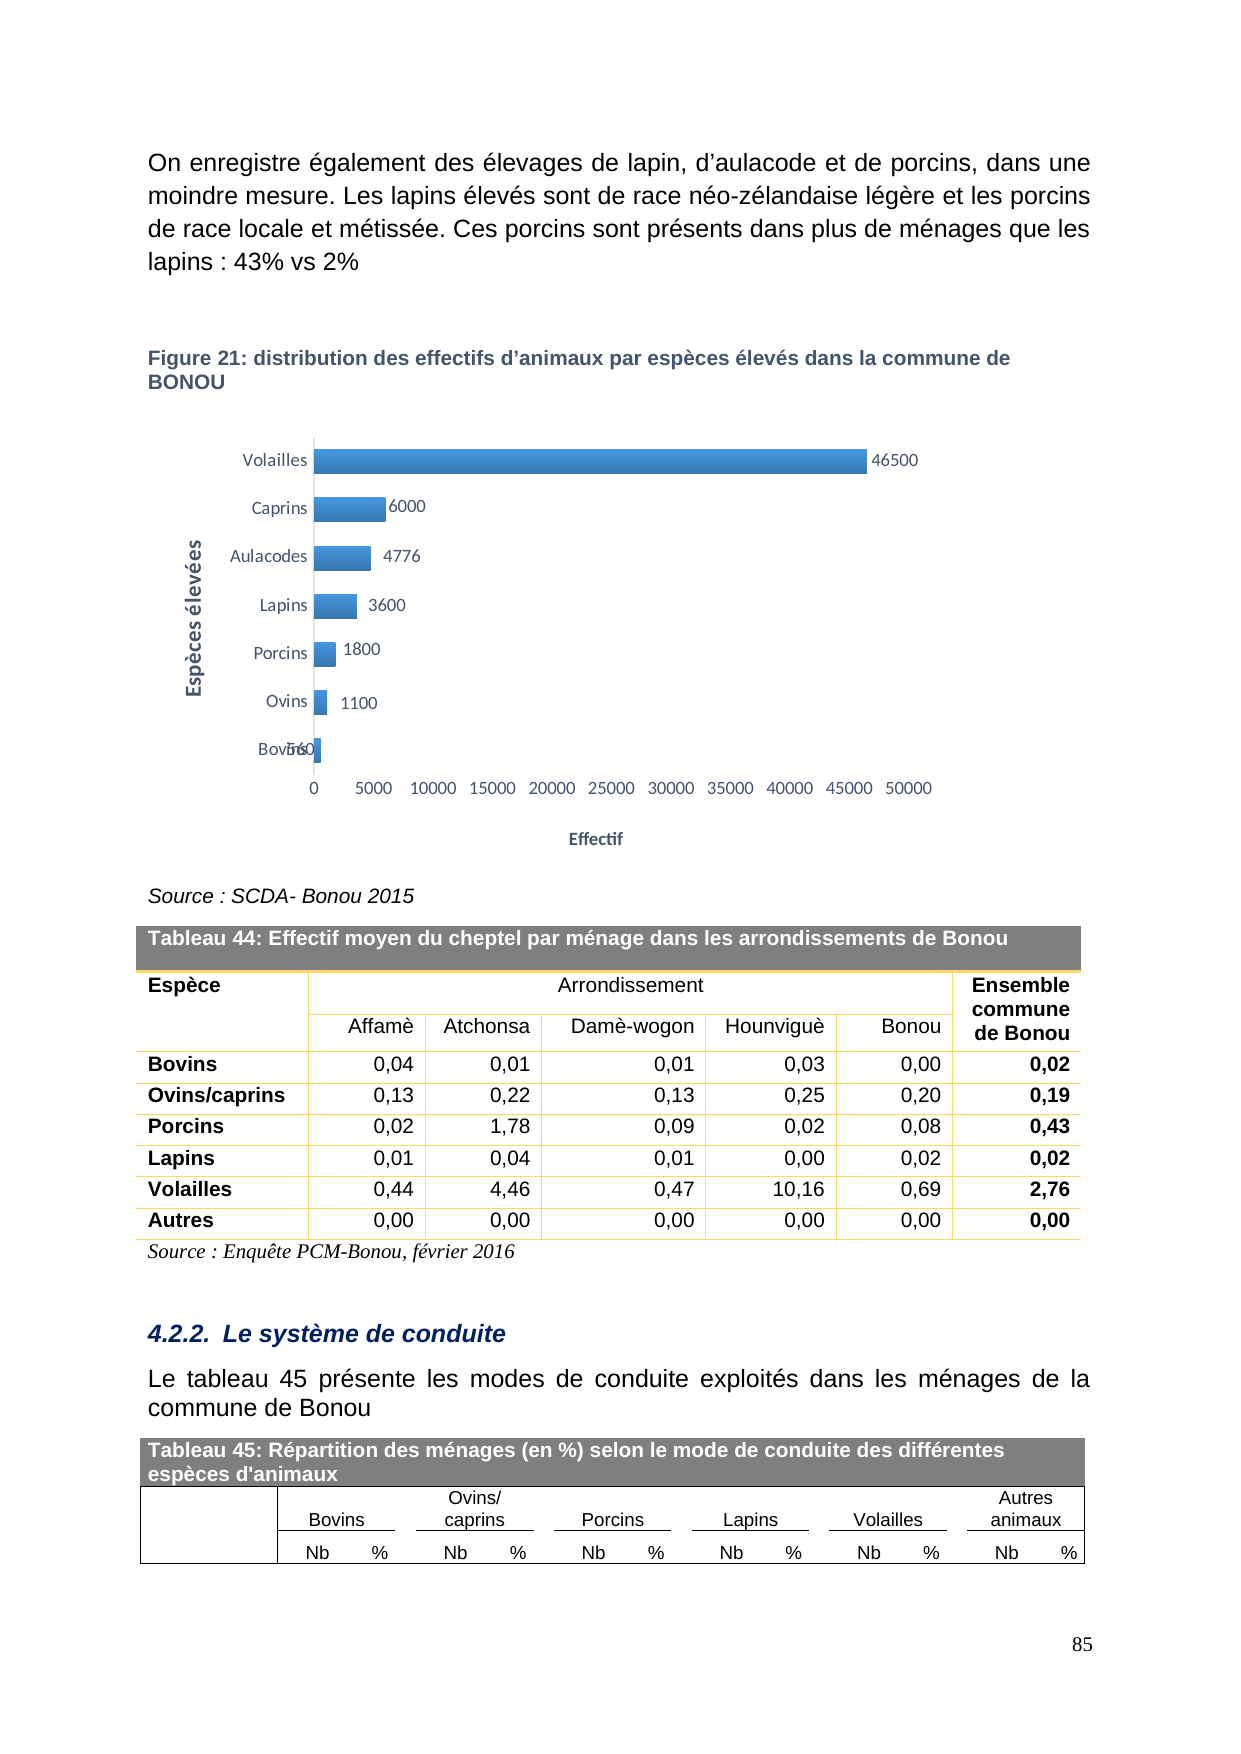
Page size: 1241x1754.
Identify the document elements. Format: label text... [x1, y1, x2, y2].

text Le tableau 45 présente les modes de conduite exploités dans les ménages de la commune de Bonou [148, 1364, 1092, 1421]
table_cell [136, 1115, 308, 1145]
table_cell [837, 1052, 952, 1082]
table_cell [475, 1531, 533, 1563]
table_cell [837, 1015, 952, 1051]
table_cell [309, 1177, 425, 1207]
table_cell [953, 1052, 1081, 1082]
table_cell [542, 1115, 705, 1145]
text On enregistre également des élevages de lapin, d’aulacode et de porcins, dans une moindre mesure. Les lapins élevés sont de race néo-zélandaise légère et les porcins de race locale et métissée. Ces porcins sont présents dans plus de ménages que les lapins : 43% vs 2% [148, 148, 1092, 276]
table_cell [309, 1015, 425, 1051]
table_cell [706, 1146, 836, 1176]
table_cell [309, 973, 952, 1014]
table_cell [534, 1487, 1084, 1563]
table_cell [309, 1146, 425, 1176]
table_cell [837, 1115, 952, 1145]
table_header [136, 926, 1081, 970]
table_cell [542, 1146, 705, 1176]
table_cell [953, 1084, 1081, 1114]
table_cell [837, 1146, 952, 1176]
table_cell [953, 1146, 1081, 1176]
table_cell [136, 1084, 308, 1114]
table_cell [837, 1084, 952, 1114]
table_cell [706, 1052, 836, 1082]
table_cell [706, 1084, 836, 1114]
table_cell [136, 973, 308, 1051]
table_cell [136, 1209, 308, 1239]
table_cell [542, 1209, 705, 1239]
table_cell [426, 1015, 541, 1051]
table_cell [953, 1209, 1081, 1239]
text Source : SCDA- Bonou 2015 [148, 884, 1092, 908]
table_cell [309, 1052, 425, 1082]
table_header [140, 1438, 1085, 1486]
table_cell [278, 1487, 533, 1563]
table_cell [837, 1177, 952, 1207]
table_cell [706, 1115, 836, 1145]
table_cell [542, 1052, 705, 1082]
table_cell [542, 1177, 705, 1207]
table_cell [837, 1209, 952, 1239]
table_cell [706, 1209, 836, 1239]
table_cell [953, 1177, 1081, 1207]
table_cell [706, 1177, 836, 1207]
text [148, 1239, 1092, 1263]
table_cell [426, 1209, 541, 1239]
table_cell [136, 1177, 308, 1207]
list Le système de conduite [148, 1318, 1092, 1347]
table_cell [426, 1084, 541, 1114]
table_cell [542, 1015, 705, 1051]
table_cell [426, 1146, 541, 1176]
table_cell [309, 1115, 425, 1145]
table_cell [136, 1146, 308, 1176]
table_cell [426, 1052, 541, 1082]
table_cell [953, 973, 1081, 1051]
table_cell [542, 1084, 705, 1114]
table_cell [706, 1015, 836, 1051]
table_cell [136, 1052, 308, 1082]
text Figure 21: distribution des effectifs d’animaux par espèces élevés dans la commune de BONOU [148, 346, 1092, 394]
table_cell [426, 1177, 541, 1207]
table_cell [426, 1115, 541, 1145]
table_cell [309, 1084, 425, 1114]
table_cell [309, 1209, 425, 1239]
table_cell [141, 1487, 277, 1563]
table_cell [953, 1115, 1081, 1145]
